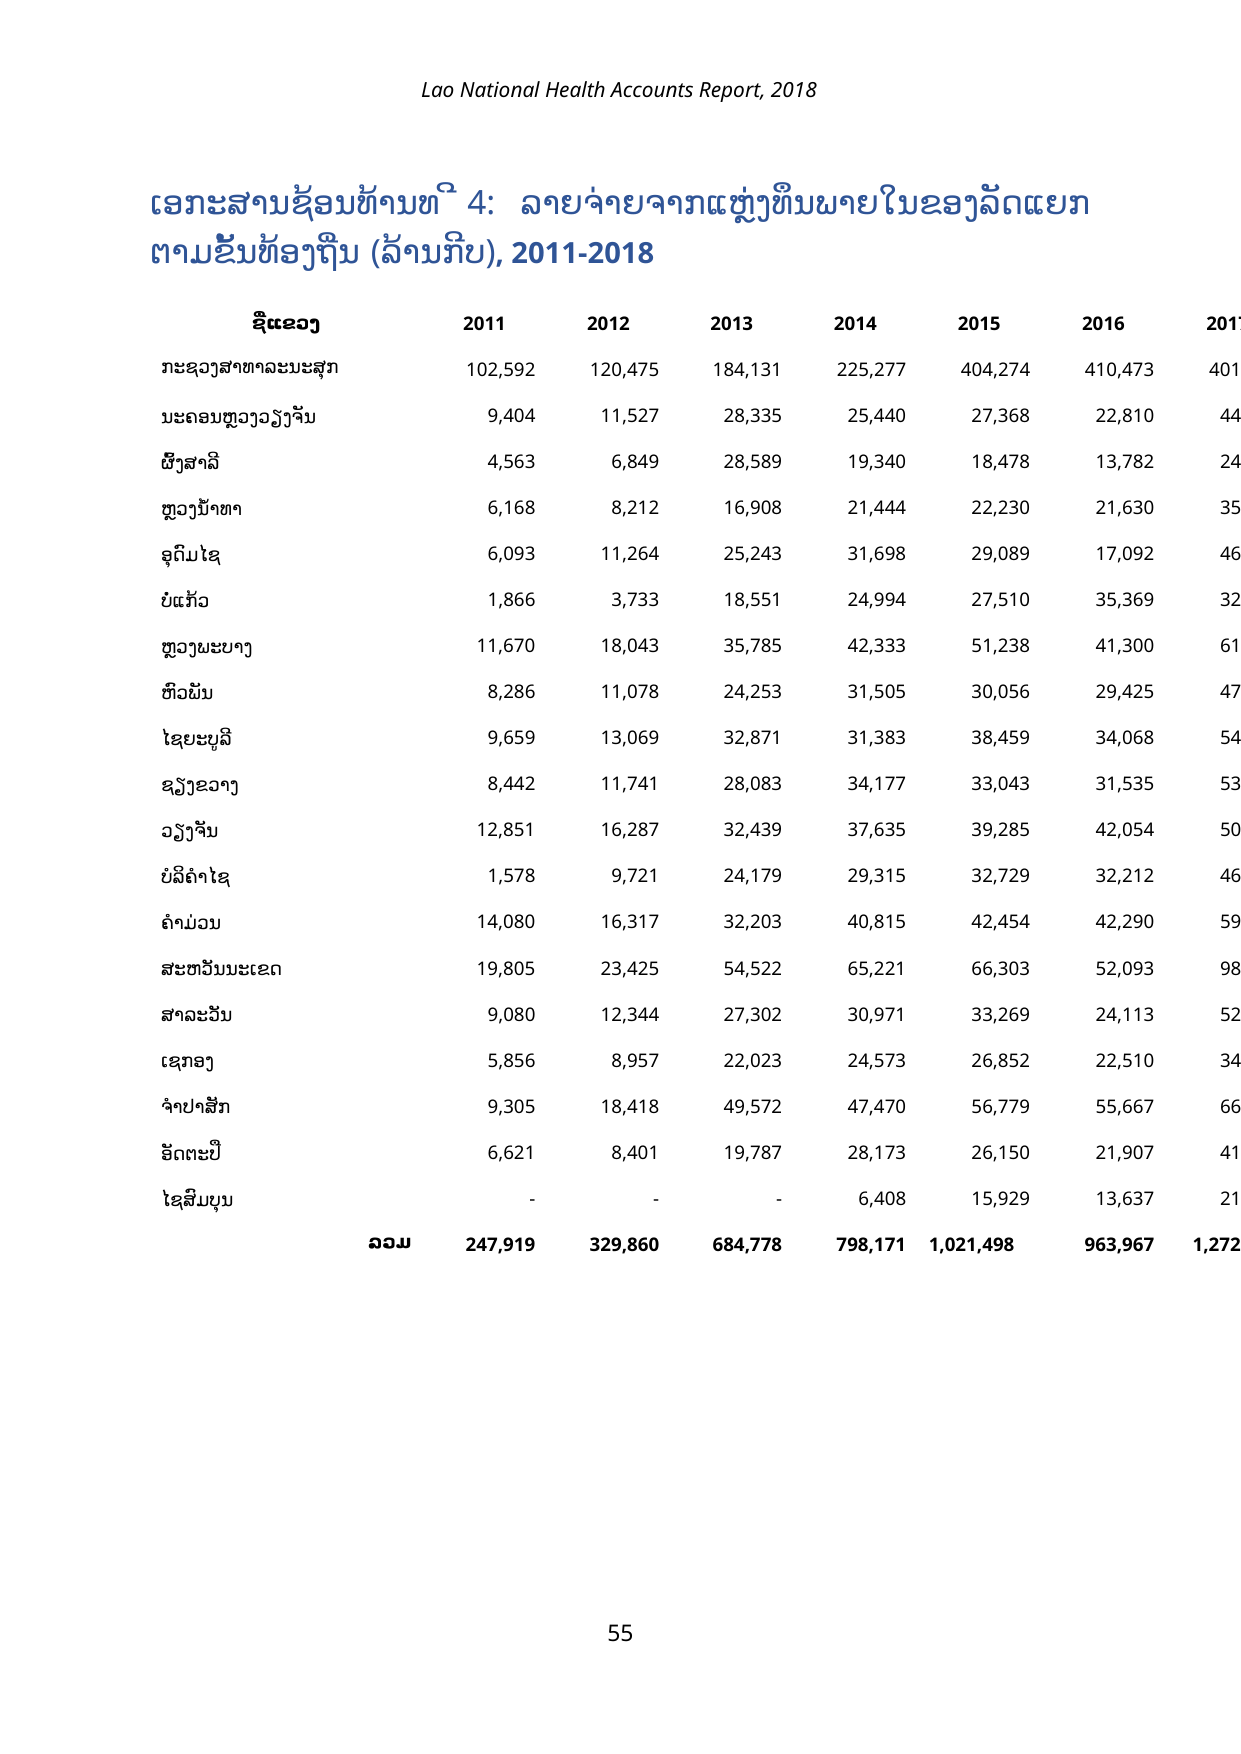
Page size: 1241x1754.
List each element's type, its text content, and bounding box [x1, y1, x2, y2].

table_cell 19,787 [670, 1139, 793, 1185]
table_header 2011 [423, 310, 546, 356]
table_cell 329,860 [546, 1231, 670, 1277]
table_cell 30,971 [793, 1001, 917, 1047]
table_cell 31,505 [793, 679, 917, 724]
table_cell 47,189 [1165, 679, 1240, 724]
table_cell 24,179 [670, 863, 793, 909]
table_cell 44,827 [1165, 402, 1240, 448]
table_cell 28,083 [670, 771, 793, 817]
table_cell 9,659 [423, 725, 546, 771]
table_cell 8,401 [546, 1139, 670, 1185]
table_cell 31,698 [793, 540, 917, 586]
table_cell 32,871 [670, 725, 793, 771]
table_cell 8,957 [546, 1047, 670, 1093]
table_cell 31,383 [793, 725, 917, 771]
table_cell 15,929 [917, 1185, 1041, 1231]
table_cell 54,422 [1165, 725, 1240, 771]
table_cell 30,056 [917, 679, 1041, 724]
table_cell - [670, 1185, 793, 1231]
table_cell ສາລະວັນ [150, 1001, 422, 1047]
table_header 2015 [917, 310, 1041, 356]
table_cell 29,089 [917, 540, 1041, 586]
table_cell 55,667 [1041, 1093, 1165, 1139]
table_cell 1,021,498 [917, 1231, 1041, 1277]
table_cell ຜົ້ງສາລີ [150, 448, 422, 494]
table_cell 684,778 [670, 1231, 793, 1277]
table_cell 46,681 [1165, 863, 1240, 909]
table_cell 42,454 [917, 909, 1041, 955]
table_header 2016 [1041, 310, 1165, 356]
table_cell 18,551 [670, 586, 793, 632]
table_cell - [423, 1185, 546, 1231]
table_cell 29,315 [793, 863, 917, 909]
table_cell 50,598 [1165, 817, 1240, 863]
table_cell 21,435 [1165, 1185, 1240, 1231]
table_cell 3,733 [546, 586, 670, 632]
table_cell ບໍລິຄຳໄຊ [150, 863, 422, 909]
table_cell 22,023 [670, 1047, 793, 1093]
table_cell 24,358 [1165, 448, 1240, 494]
table_cell 24,994 [793, 586, 917, 632]
table_cell ຊຽງຂວາງ [150, 771, 422, 817]
table_cell 65,221 [793, 955, 917, 1001]
table_cell 18,043 [546, 633, 670, 678]
table_cell 28,335 [670, 402, 793, 448]
table_cell 27,510 [917, 586, 1041, 632]
table_cell 26,150 [917, 1139, 1041, 1185]
table_cell 40,815 [793, 909, 917, 955]
table_cell 42,290 [1041, 909, 1165, 955]
table_cell 23,425 [546, 955, 670, 1001]
table_cell 9,721 [546, 863, 670, 909]
table_cell 53,456 [1165, 771, 1240, 817]
table_cell 12,344 [546, 1001, 670, 1047]
table_cell 17,092 [1041, 540, 1165, 586]
table_cell 54,522 [670, 955, 793, 1001]
table_cell 26,852 [917, 1047, 1041, 1093]
table_cell 401,022 [1165, 356, 1240, 402]
table_cell ຈຳປາສັກ [150, 1093, 422, 1139]
table_cell ຫຼວງພະບາງ [150, 633, 422, 678]
table_cell ສະຫວັນນະເຂດ [150, 955, 422, 1001]
table_cell 11,527 [546, 402, 670, 448]
table_cell 32,212 [1041, 863, 1165, 909]
table_cell 42,054 [1041, 817, 1165, 863]
table_cell 25,440 [793, 402, 917, 448]
table_cell ລວມ [150, 1231, 422, 1277]
table_cell 102,592 [423, 356, 546, 402]
table_cell 66,007 [1165, 1093, 1240, 1139]
table_cell 1,866 [423, 586, 546, 632]
table_cell 28,173 [793, 1139, 917, 1185]
table_cell 38,459 [917, 725, 1041, 771]
table_cell 18,478 [917, 448, 1041, 494]
table_cell 11,741 [546, 771, 670, 817]
table_cell 33,043 [917, 771, 1041, 817]
table_cell 8,212 [546, 494, 670, 540]
table_cell 13,069 [546, 725, 670, 771]
table_cell 35,365 [1165, 494, 1240, 540]
table_cell ວຽງຈັນ [150, 817, 422, 863]
table_cell 12,851 [423, 817, 546, 863]
table_cell 59,816 [1165, 909, 1240, 955]
table_cell 16,908 [670, 494, 793, 540]
table_cell 52,950 [1165, 1001, 1240, 1047]
table_cell 32,729 [917, 863, 1041, 909]
table_cell 9,305 [423, 1093, 546, 1139]
table_cell 19,805 [423, 955, 546, 1001]
table_cell 798,171 [793, 1231, 917, 1277]
table_cell 11,078 [546, 679, 670, 724]
table_cell 404,274 [917, 356, 1041, 402]
table_cell 24,253 [670, 679, 793, 724]
table_cell 13,782 [1041, 448, 1165, 494]
table_cell 225,277 [793, 356, 917, 402]
subtitle ເອກະສານຊ້ອນທ້ານທີ 4: ລາຍຈ່າຍຈາກແຫຼ່ງທຶນພາຍໃນຂອງລັດແຍກຕາມຂັ້ນທ້ອງຖີ່ນ (ລ້ານກີບ), 2011-2018 [150, 178, 1090, 273]
table_cell 32,669 [1165, 586, 1240, 632]
table_header 2013 [670, 310, 793, 356]
table_cell 4,563 [423, 448, 546, 494]
table_cell 6,849 [546, 448, 670, 494]
table_cell - [546, 1185, 670, 1231]
table_cell 37,635 [793, 817, 917, 863]
table_cell ໄຊຍະບູລີ [150, 725, 422, 771]
table_cell ໄຊສົມບຸນ [150, 1185, 422, 1231]
table_cell 21,630 [1041, 494, 1165, 540]
table_cell 34,062 [1165, 1047, 1240, 1093]
table_cell 52,093 [1041, 955, 1165, 1001]
table_cell 21,907 [1041, 1139, 1165, 1185]
table_cell 120,475 [546, 356, 670, 402]
table_cell 35,369 [1041, 586, 1165, 632]
table_cell 184,131 [670, 356, 793, 402]
table_header 2012 [546, 310, 670, 356]
table_cell 47,470 [793, 1093, 917, 1139]
table_cell 8,442 [423, 771, 546, 817]
table_cell 18,418 [546, 1093, 670, 1139]
table_cell 27,368 [917, 402, 1041, 448]
table_cell 41,300 [1041, 633, 1165, 678]
table_cell 14,080 [423, 909, 546, 955]
table_cell 41,232 [1165, 1139, 1240, 1185]
table_cell ນະຄອນຫຼວງວຽງຈັນ [150, 402, 422, 448]
table_cell ບໍ່ແກ້ວ [150, 586, 422, 632]
table_cell ຄຳມ່ວນ [150, 909, 422, 955]
table_cell 6,621 [423, 1139, 546, 1185]
table_cell 29,425 [1041, 679, 1165, 724]
table_cell 247,919 [423, 1231, 546, 1277]
table_cell ຫົວພັນ [150, 679, 422, 724]
table_cell 13,637 [1041, 1185, 1165, 1231]
table_cell 22,510 [1041, 1047, 1165, 1093]
table_cell 32,439 [670, 817, 793, 863]
table_cell ກະຊວງສາທາລະນະສຸກ [150, 356, 422, 402]
table_cell 6,168 [423, 494, 546, 540]
table_cell 9,404 [423, 402, 546, 448]
table_cell 1,578 [423, 863, 546, 909]
table_cell 24,113 [1041, 1001, 1165, 1047]
table_cell 16,317 [546, 909, 670, 955]
table_cell 33,269 [917, 1001, 1041, 1047]
table_cell 11,670 [423, 633, 546, 678]
table_cell 27,302 [670, 1001, 793, 1047]
table_cell 49,572 [670, 1093, 793, 1139]
table_cell ເຊກອງ [150, 1047, 422, 1093]
table_cell 21,444 [793, 494, 917, 540]
table_cell 34,177 [793, 771, 917, 817]
table_cell 98,676 [1165, 955, 1240, 1001]
table_cell 46,239 [1165, 540, 1240, 586]
table_cell 5,856 [423, 1047, 546, 1093]
table_cell 8,286 [423, 679, 546, 724]
table_cell 410,473 [1041, 356, 1165, 402]
table_cell 24,573 [793, 1047, 917, 1093]
table_cell 11,264 [546, 540, 670, 586]
table_cell 61,786 [1165, 633, 1240, 678]
table_cell 22,230 [917, 494, 1041, 540]
table_cell 32,203 [670, 909, 793, 955]
table_header ຊື່ແຂວງ [150, 310, 422, 356]
table_cell 35,785 [670, 633, 793, 678]
table_cell 56,779 [917, 1093, 1041, 1139]
table_cell 66,303 [917, 955, 1041, 1001]
table_cell 31,535 [1041, 771, 1165, 817]
table_cell 42,333 [793, 633, 917, 678]
table_cell ຫຼວງນ້ຳທາ [150, 494, 422, 540]
table_header 2017 [1165, 310, 1240, 356]
table_cell 6,408 [793, 1185, 917, 1231]
table_cell 6,093 [423, 540, 546, 586]
table_header 2014 [793, 310, 917, 356]
table_cell 51,238 [917, 633, 1041, 678]
table_cell 963,967 [1041, 1231, 1165, 1277]
table_cell 19,340 [793, 448, 917, 494]
table_cell 34,068 [1041, 725, 1165, 771]
table_cell 1,272,791 [1165, 1231, 1240, 1277]
table_cell 28,589 [670, 448, 793, 494]
table_cell 39,285 [917, 817, 1041, 863]
table_cell 22,810 [1041, 402, 1165, 448]
table_cell ອັດຕະປື [150, 1139, 422, 1185]
table_cell ອຸດົມໄຊ [150, 540, 422, 586]
table_cell 25,243 [670, 540, 793, 586]
table_cell 9,080 [423, 1001, 546, 1047]
table_cell 16,287 [546, 817, 670, 863]
